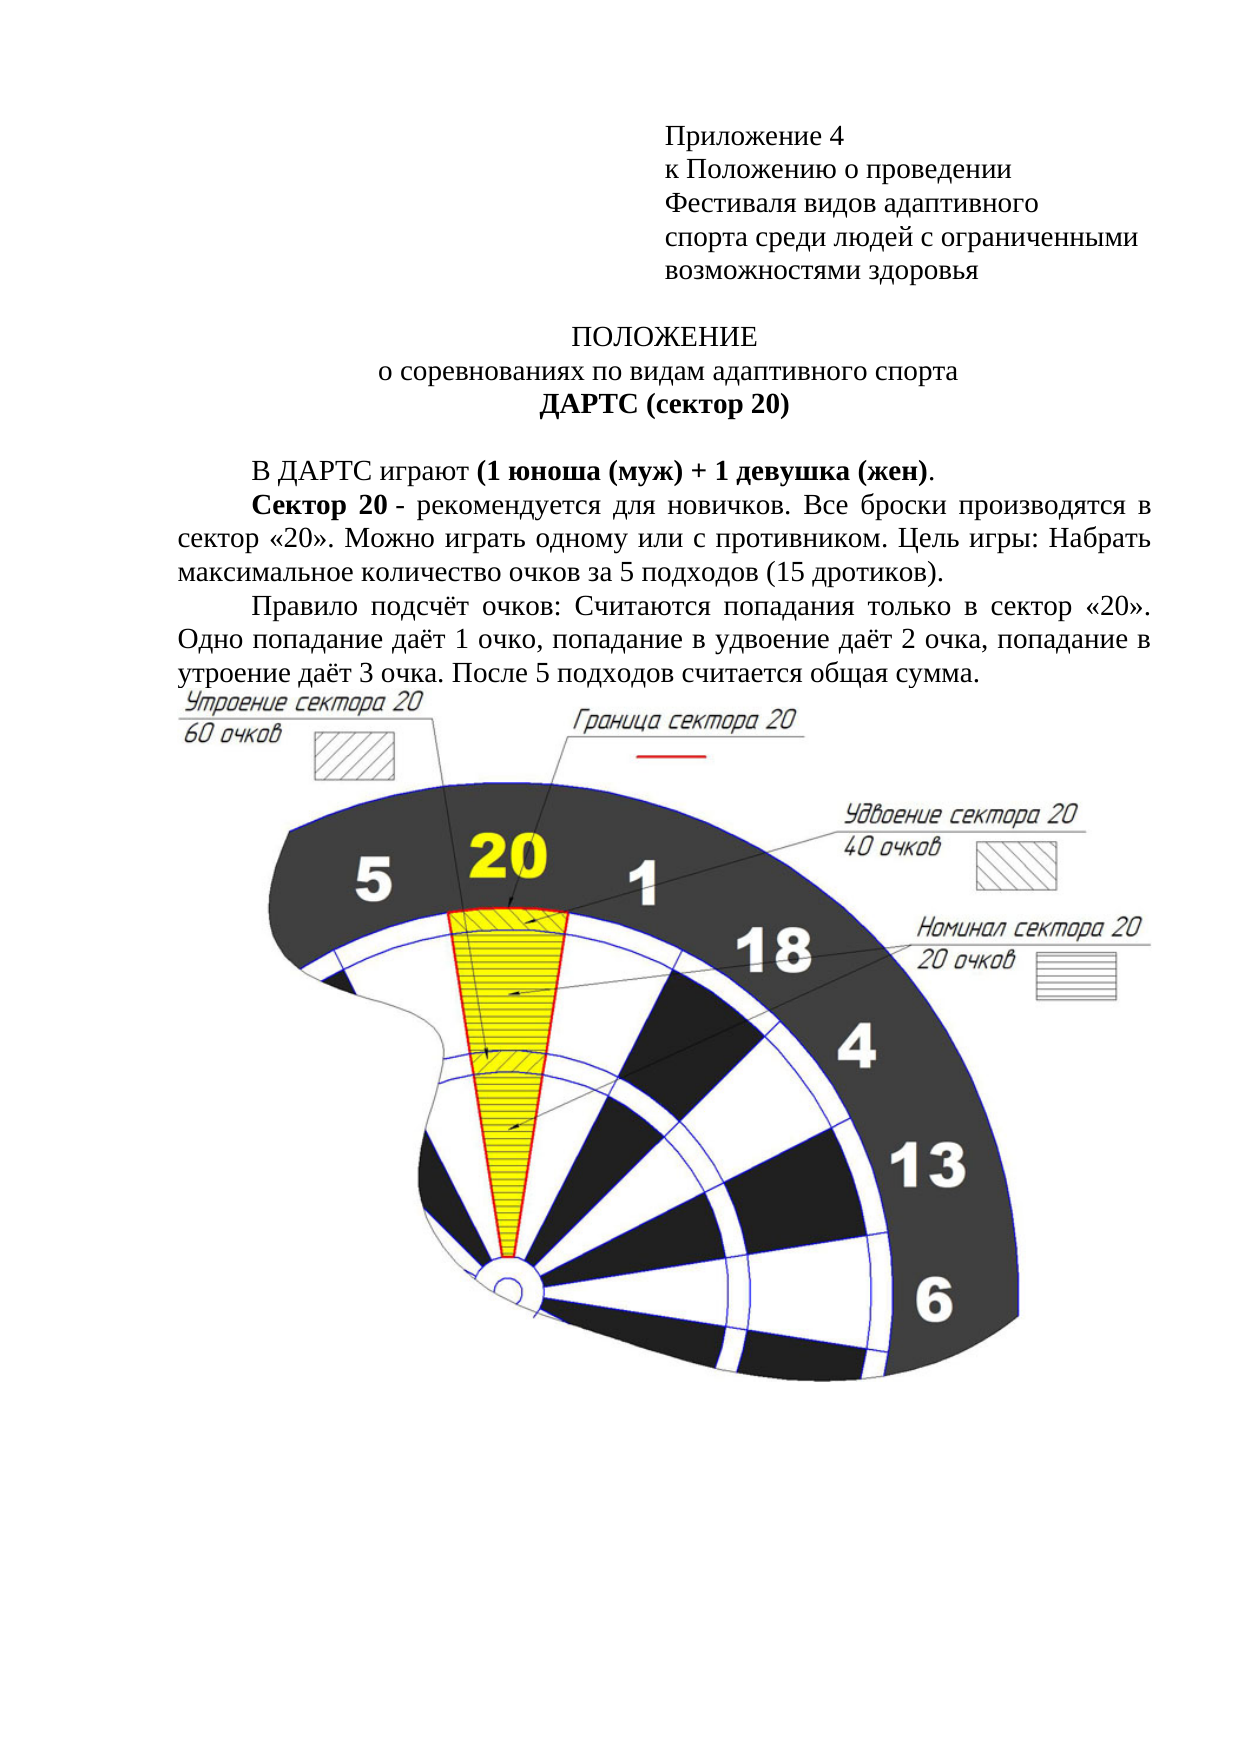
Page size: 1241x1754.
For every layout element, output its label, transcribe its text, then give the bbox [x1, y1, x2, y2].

text спорта среди людей с ограниченными [664, 219, 1152, 252]
text Приложение 4 [664, 118, 1152, 152]
text Правило подсчёт очков: Считаются попадания только в сектор «20». Одно попадание даёт 1 очко, попадание в удвоение даёт 2 очка, попадание в утроение даёт 3 очка. После 5 подходов считается общая сумма. [177, 588, 1152, 688]
text В ДАРТС играют (1 юноша (муж) + 1 девушка (жен). [177, 453, 1152, 487]
text Фестиваля видов адаптивного [664, 185, 1152, 219]
text возможностями здоровья [664, 252, 1152, 286]
text ПОЛОЖЕНИЕ [177, 319, 1152, 353]
text к Положению о проведении [664, 152, 1152, 185]
text о соревнованиях по видам адаптивного спорта [177, 353, 1152, 386]
picture [177, 688, 1152, 1382]
text Сектор 20 - рекомендуется для новичков. Все броски производятся в сектор «20». Можно играть одному или с противником. Цель игры: Набрать максимальное количество очков за 5 подходов (15 дротиков). [177, 487, 1152, 588]
text ДАРТС (сектор 20) [177, 386, 1152, 420]
